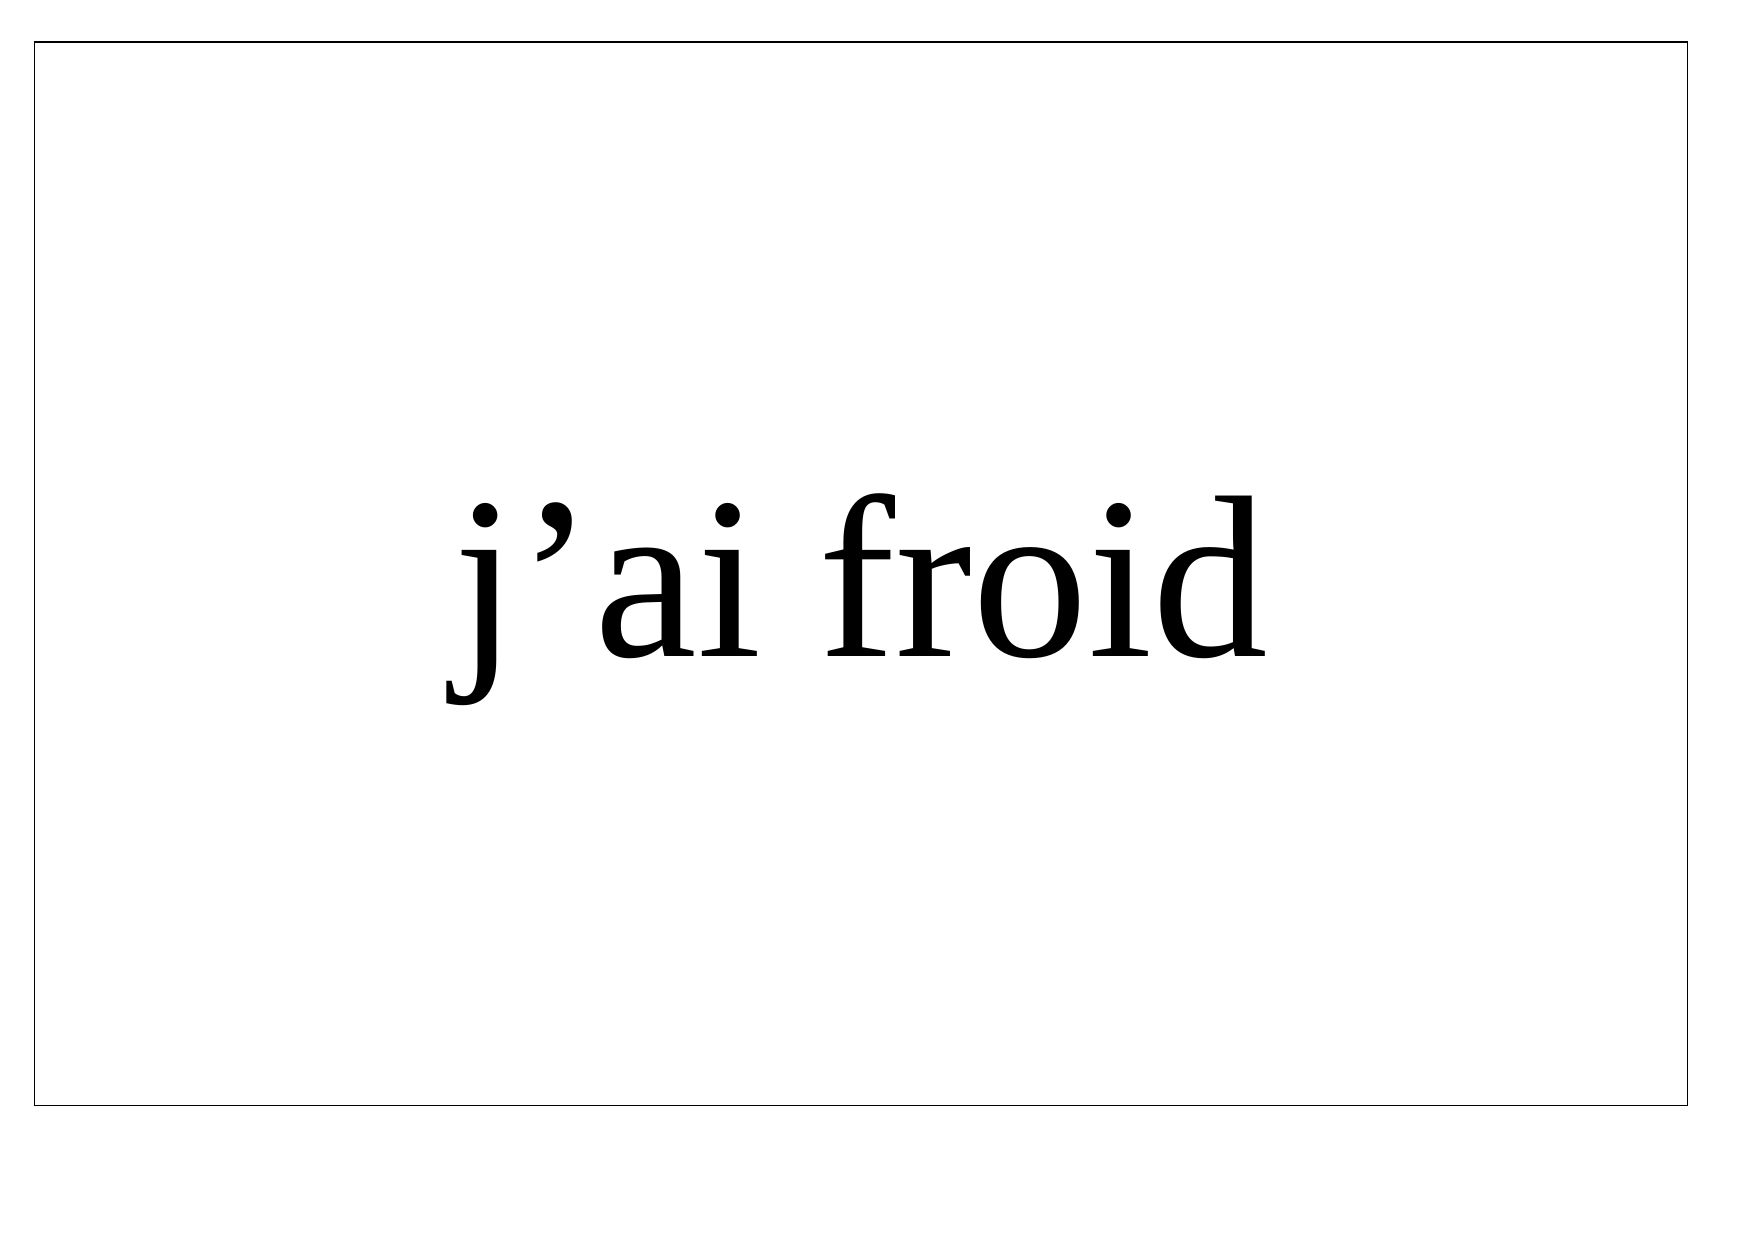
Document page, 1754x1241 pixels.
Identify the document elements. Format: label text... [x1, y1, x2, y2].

table_cell j’ai froid [35, 43, 1687, 1104]
